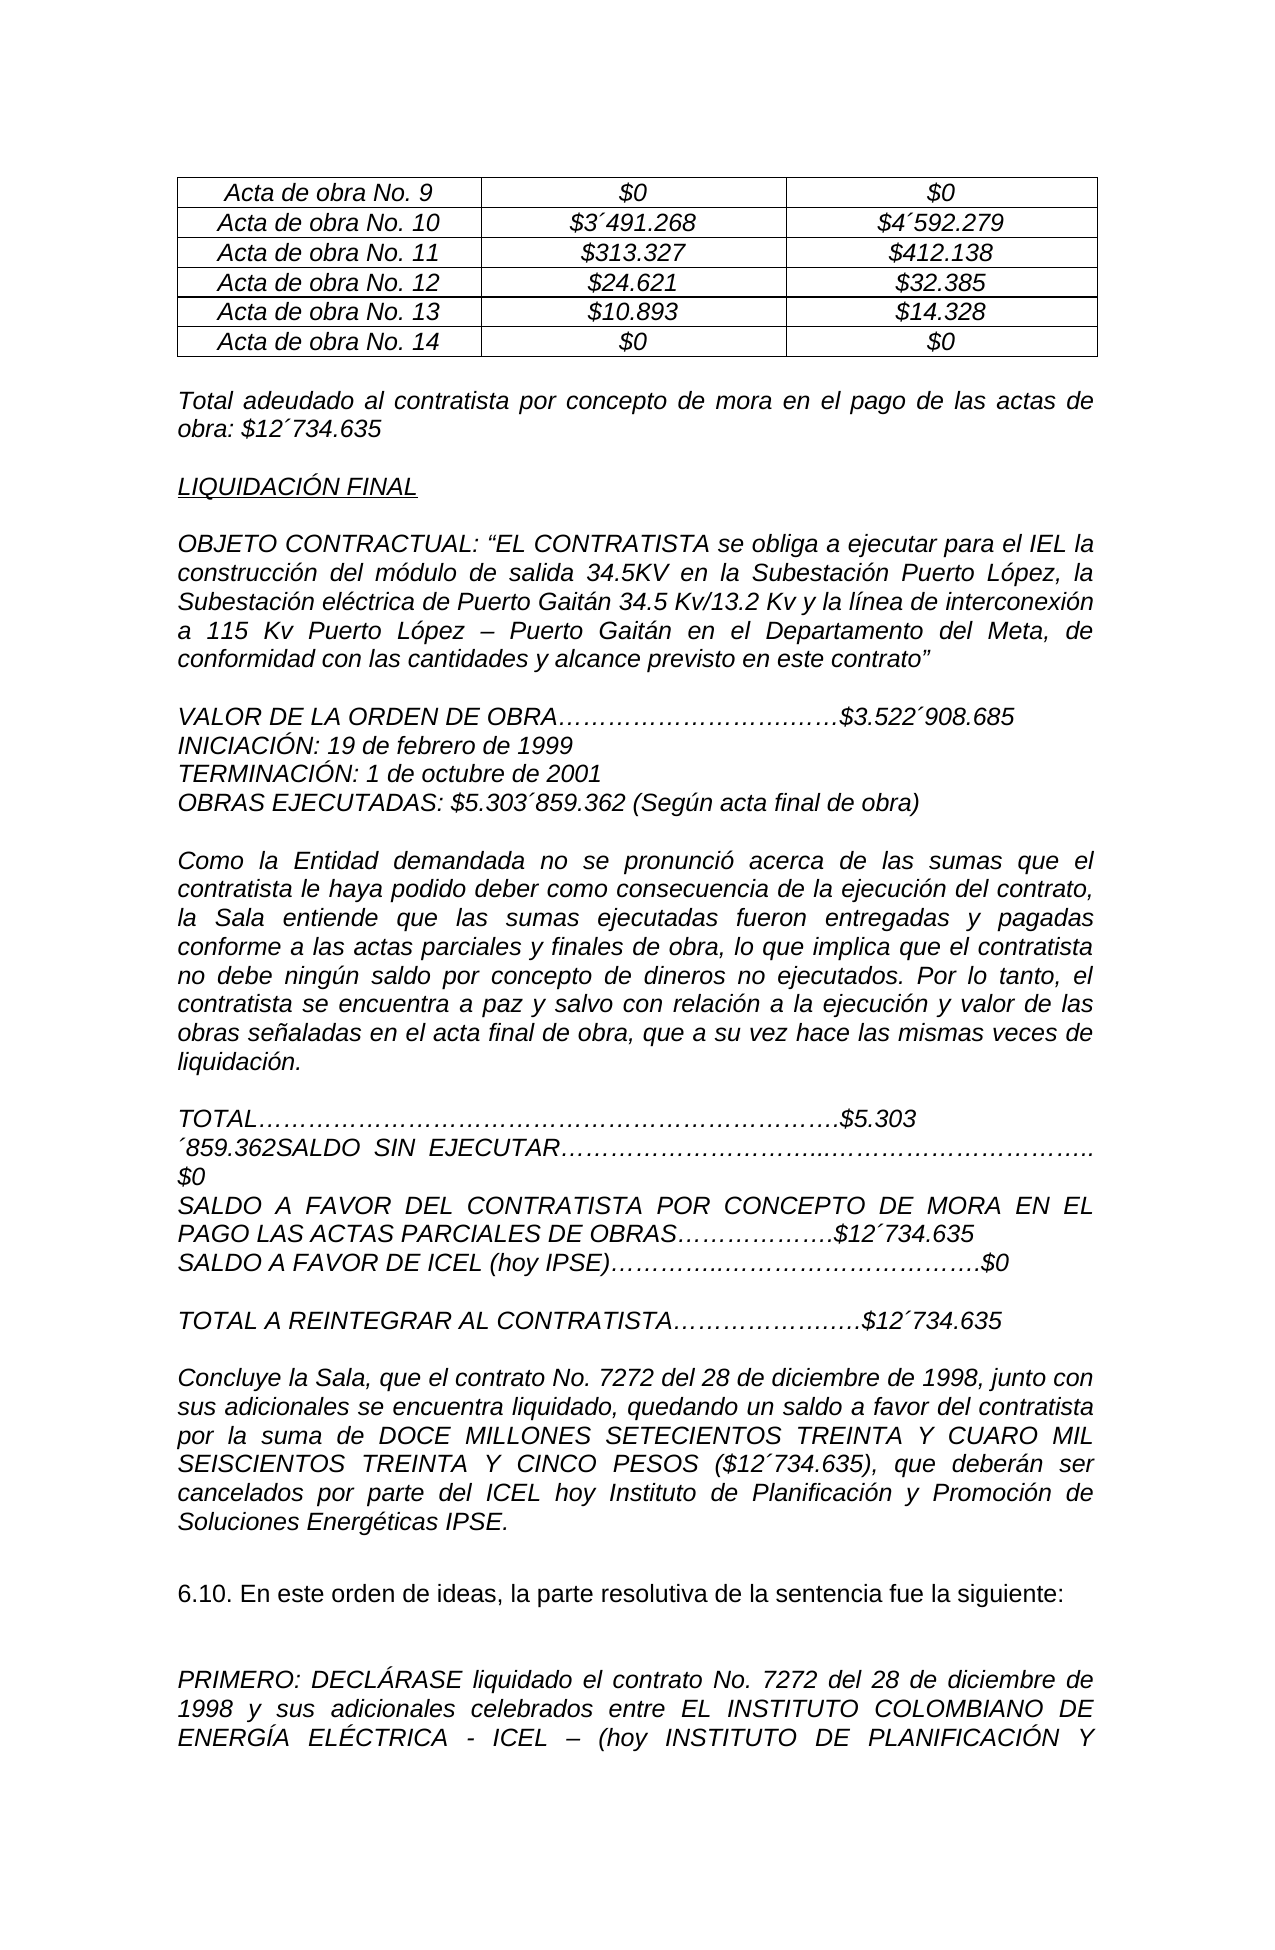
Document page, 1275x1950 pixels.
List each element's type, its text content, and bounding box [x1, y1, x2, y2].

table_cell $0 [787, 178, 1097, 207]
table_cell Acta de obra No. 9 [178, 178, 481, 207]
text Como la Entidad demandada no se pronunció acerca de las sumas que el contratista le haya podido deber como consecuencia de la ejecución del contrato, la Sala entiende que las sumas ejecutadas fueron entregadas y pagadas conforme a las actas parciales y finales de obra, lo que implica que el contratista no debe ningún saldo por concepto de dineros no ejecutados. Por lo tanto, el contratista se encuentra a paz y salvo con relación a la ejecución y valor de las obras señaladas en el acta final de obra, que a su vez hace las mismas veces de liquidación. [177, 846, 1098, 1076]
text OBJETO CONTRACTUAL: “EL CONTRATISTA se obliga a ejecutar para el IEL la construcción del módulo de salida 34.5KV en la Subestación Puerto López, la Subestación eléctrica de Puerto Gaitán 34.5 Kv/13.2 Kv y la línea de interconexión a 115 Kv Puerto López – Puerto Gaitán en el Departamento del Meta, de conformidad con las cantidades y alcance previsto en este contrato” [177, 529, 1098, 673]
text Total adeudado al contratista por concepto de mora en el pago de las actas de obra: $12´734.635 [177, 386, 1098, 443]
table_cell Acta de obra No. 14 [178, 327, 481, 356]
table_cell $4´592.279 [787, 208, 1097, 237]
text SALDO A FAVOR DEL CONTRATISTA POR CONCEPTO DE MORA EN EL PAGO LAS ACTAS PARCIALES DE OBRAS……………….$12´734.635 [177, 1191, 1098, 1248]
table_cell $10.893 [482, 298, 786, 326]
text Concluye la Sala, que el contrato No. 7272 del 28 de diciembre de 1998, junto con sus adicionales se encuentra liquidado, quedando un saldo a favor del contratista por la suma de DOCE MILLONES SETECIENTOS TREINTA Y CUARO MIL SEISCIENTOS TREINTA Y CINCO PESOS ($12´734.635), que deberán ser cancelados por parte del ICEL hoy Instituto de Planificación y Promoción de Soluciones Energéticas IPSE. [177, 1363, 1098, 1536]
table_cell Acta de obra No. 12 [178, 268, 481, 296]
text LIQUIDACIÓN FINAL [177, 472, 1098, 501]
table_cell $3´491.268 [482, 208, 786, 237]
table_cell $24.621 [482, 268, 786, 296]
table_cell Acta de obra No. 13 [178, 298, 481, 326]
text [177, 1665, 1098, 1751]
text SALDO A FAVOR DE ICEL (hoy IPSE)…………..………………………….$0 [177, 1248, 1098, 1277]
table_cell $0 [482, 327, 786, 356]
table_cell Acta de obra No. 11 [178, 238, 481, 267]
table_cell $412.138 [787, 238, 1097, 267]
table_cell $32.385 [787, 268, 1097, 296]
text TERMINACIÓN: 1 de octubre de 2001 [177, 759, 1098, 788]
table_cell $14.328 [787, 298, 1097, 326]
text OBRAS EJECUTADAS: $5.303´859.362 (Según acta final de obra) [177, 788, 1098, 817]
text 6.10. En este orden de ideas, la parte resolutiva de la sentencia fue la siguiente: [177, 1579, 1098, 1608]
text INICIACIÓN: 19 de febrero de 1999 [177, 731, 1098, 759]
table_cell $0 [482, 178, 786, 207]
table_cell $0 [787, 327, 1097, 356]
text TOTAL A REINTEGRAR AL CONTRATISTA……………….….$12´734.635 [177, 1306, 1098, 1334]
text TOTAL…………………………………………………………….$5.303´859.362SALDO SIN EJECUTAR…………………………...…………………………..$0 [177, 1104, 1098, 1191]
table_cell Acta de obra No. 10 [178, 208, 481, 237]
table_cell $313.327 [482, 238, 786, 267]
text VALOR DE LA ORDEN DE OBRA……………………….……$3.522´908.685 [177, 702, 1098, 731]
